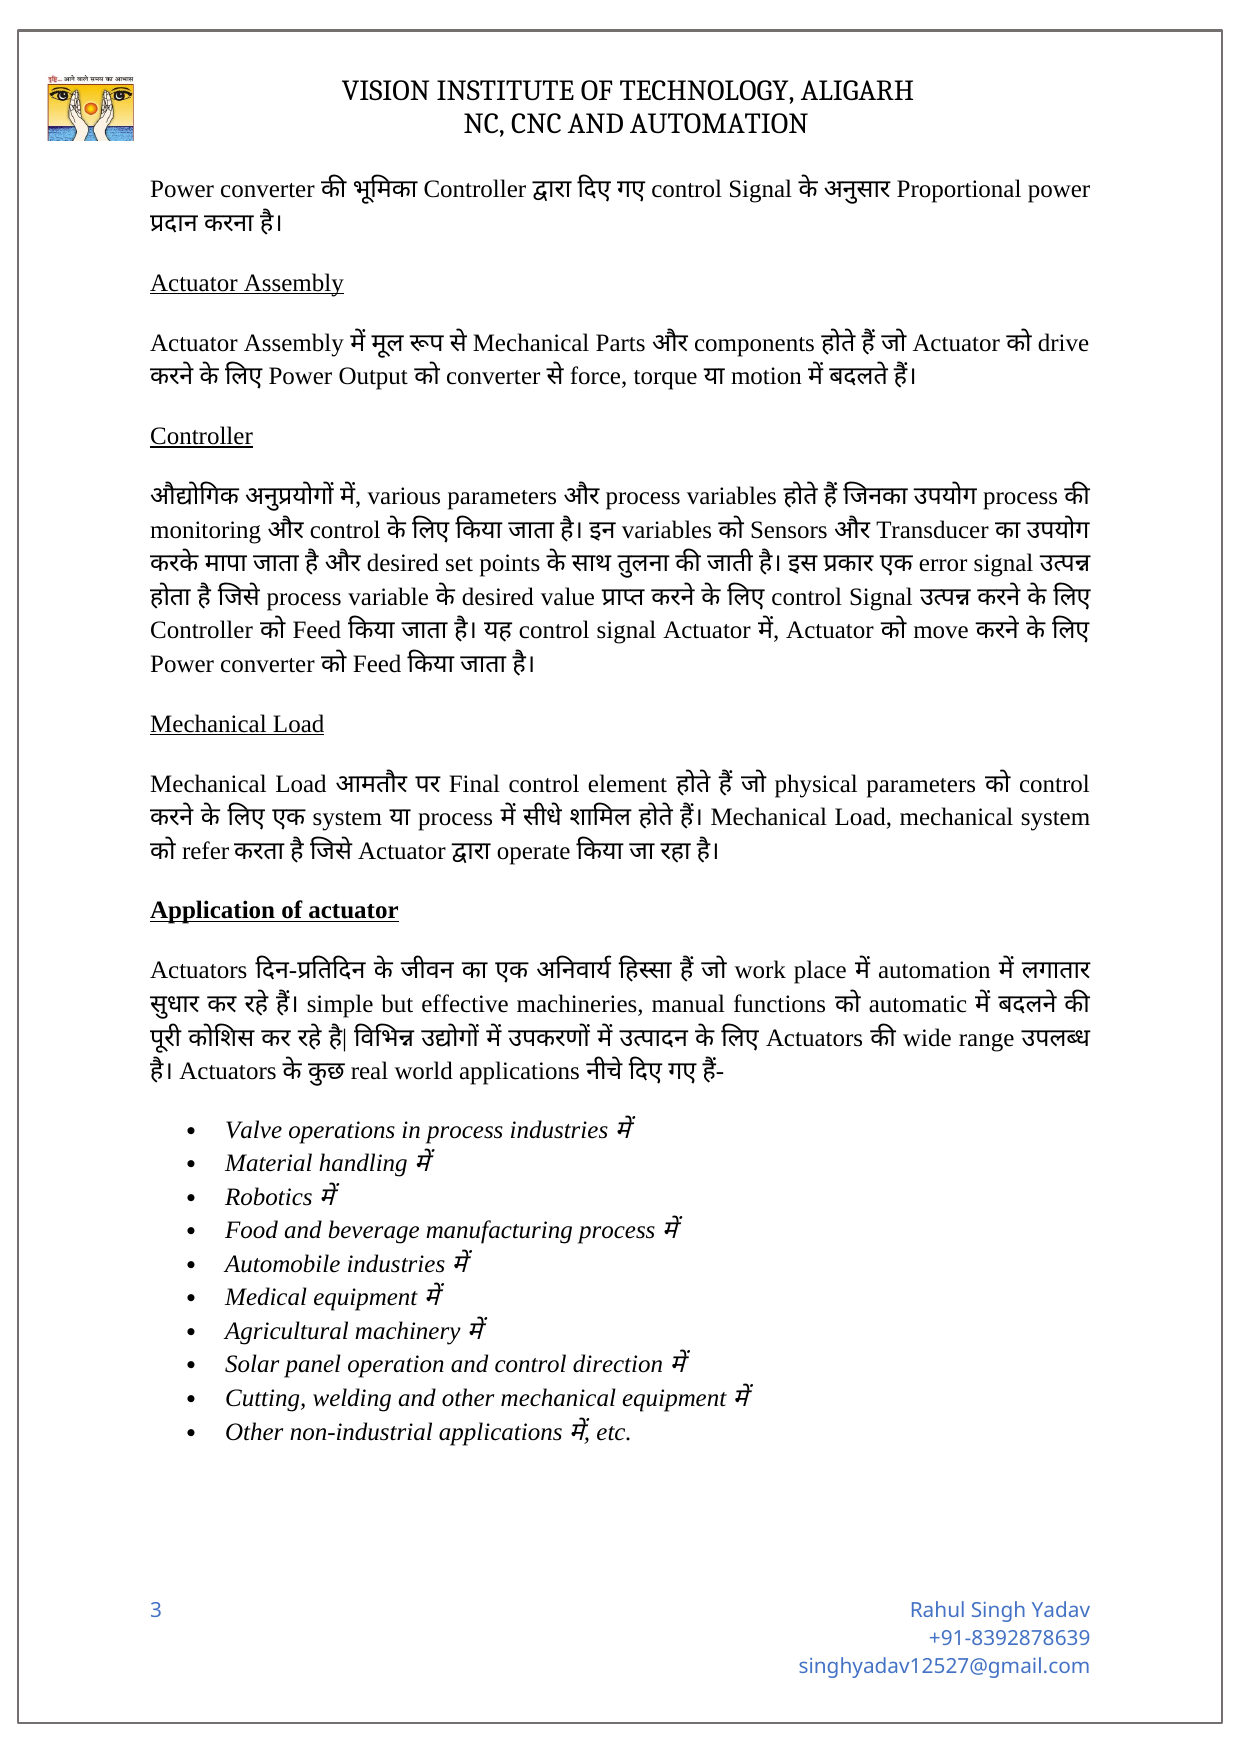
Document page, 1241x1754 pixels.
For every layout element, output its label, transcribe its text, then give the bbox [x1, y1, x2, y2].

list Solar panel operation and control direction में [187, 1349, 1090, 1383]
list Robotics में [187, 1182, 1090, 1215]
list Valve operations in process industries में [187, 1115, 1090, 1148]
list Agricultural machinery में [187, 1316, 1090, 1349]
subtitle Mechanical Load [150, 707, 1090, 737]
list Material handling में [187, 1148, 1090, 1182]
list Automobile industries में [187, 1249, 1090, 1282]
list Cutting, welding and other mechanical equipment में [187, 1383, 1090, 1417]
subtitle Actuator Assembly [150, 267, 1090, 297]
text Mechanical Load आमतौर पर Final control element होते हैं जो physical parameters को control करने के लिए एक system या process में सीधे शामिल होते हैं। Mechanical Load, mechanical system को referकरता है जिसे Actuator द्वारा operate किया जा रहा है। [150, 769, 1090, 869]
subtitle Application of actuator [150, 894, 1090, 924]
subtitle Controller [150, 420, 1090, 450]
picture [47, 75, 134, 141]
list Food and beverage manufacturing process में [187, 1215, 1090, 1249]
list Other non-industrial applications में, etc. [187, 1417, 1090, 1450]
text Actuator Assembly में मूल रूप से Mechanical Parts और components होते हैं जो Actuator को drive करने के लिए Power Output को converter से force, torque या motion में बदलते हैं। [150, 328, 1090, 395]
list Medical equipment में [187, 1282, 1090, 1316]
text औद्योगिक अनुप्रयोगों में, various parameters और process variables होते हैं जिनका उपयोग process की monitoring और control के लिए किया जाता है। इन variables को Sensors और Transducer का उपयोग करके मापा जाता है और desired set points के साथ तुलना की जाती है। इस प्रकार एक error signal उत्पन्न होता है जिसे process variable के desired value प्राप्त करने के लिए control Signal उत्पन्न करने के लिए Controller को Feed किया जाता है। यह control signal Actuator में, Actuator को move करने के लिए Power converter को Feed किया जाता है। [150, 481, 1090, 682]
text Power converter की भूमिका Controller द्वारा दिए गए control Signal के अनुसार Proportional power प्रदान करना है। [150, 174, 1090, 242]
text Actuators दिन-प्रतिदिन के जीवन का एक अनिवार्य हिस्सा हैं जो work place में automation में लगातार सुधार कर रहे हैं। simple but effective machineries, manual functions को automatic में बदलने की पूरी कोशिस कर रहे है| विभिन्न उद्योगों में उपकरणों में उत्पादन के लिए Actuators की wide range उपलब्ध है। Actuators के कुछ real world applications नीचे दिए गए हैं- [150, 956, 1090, 1090]
